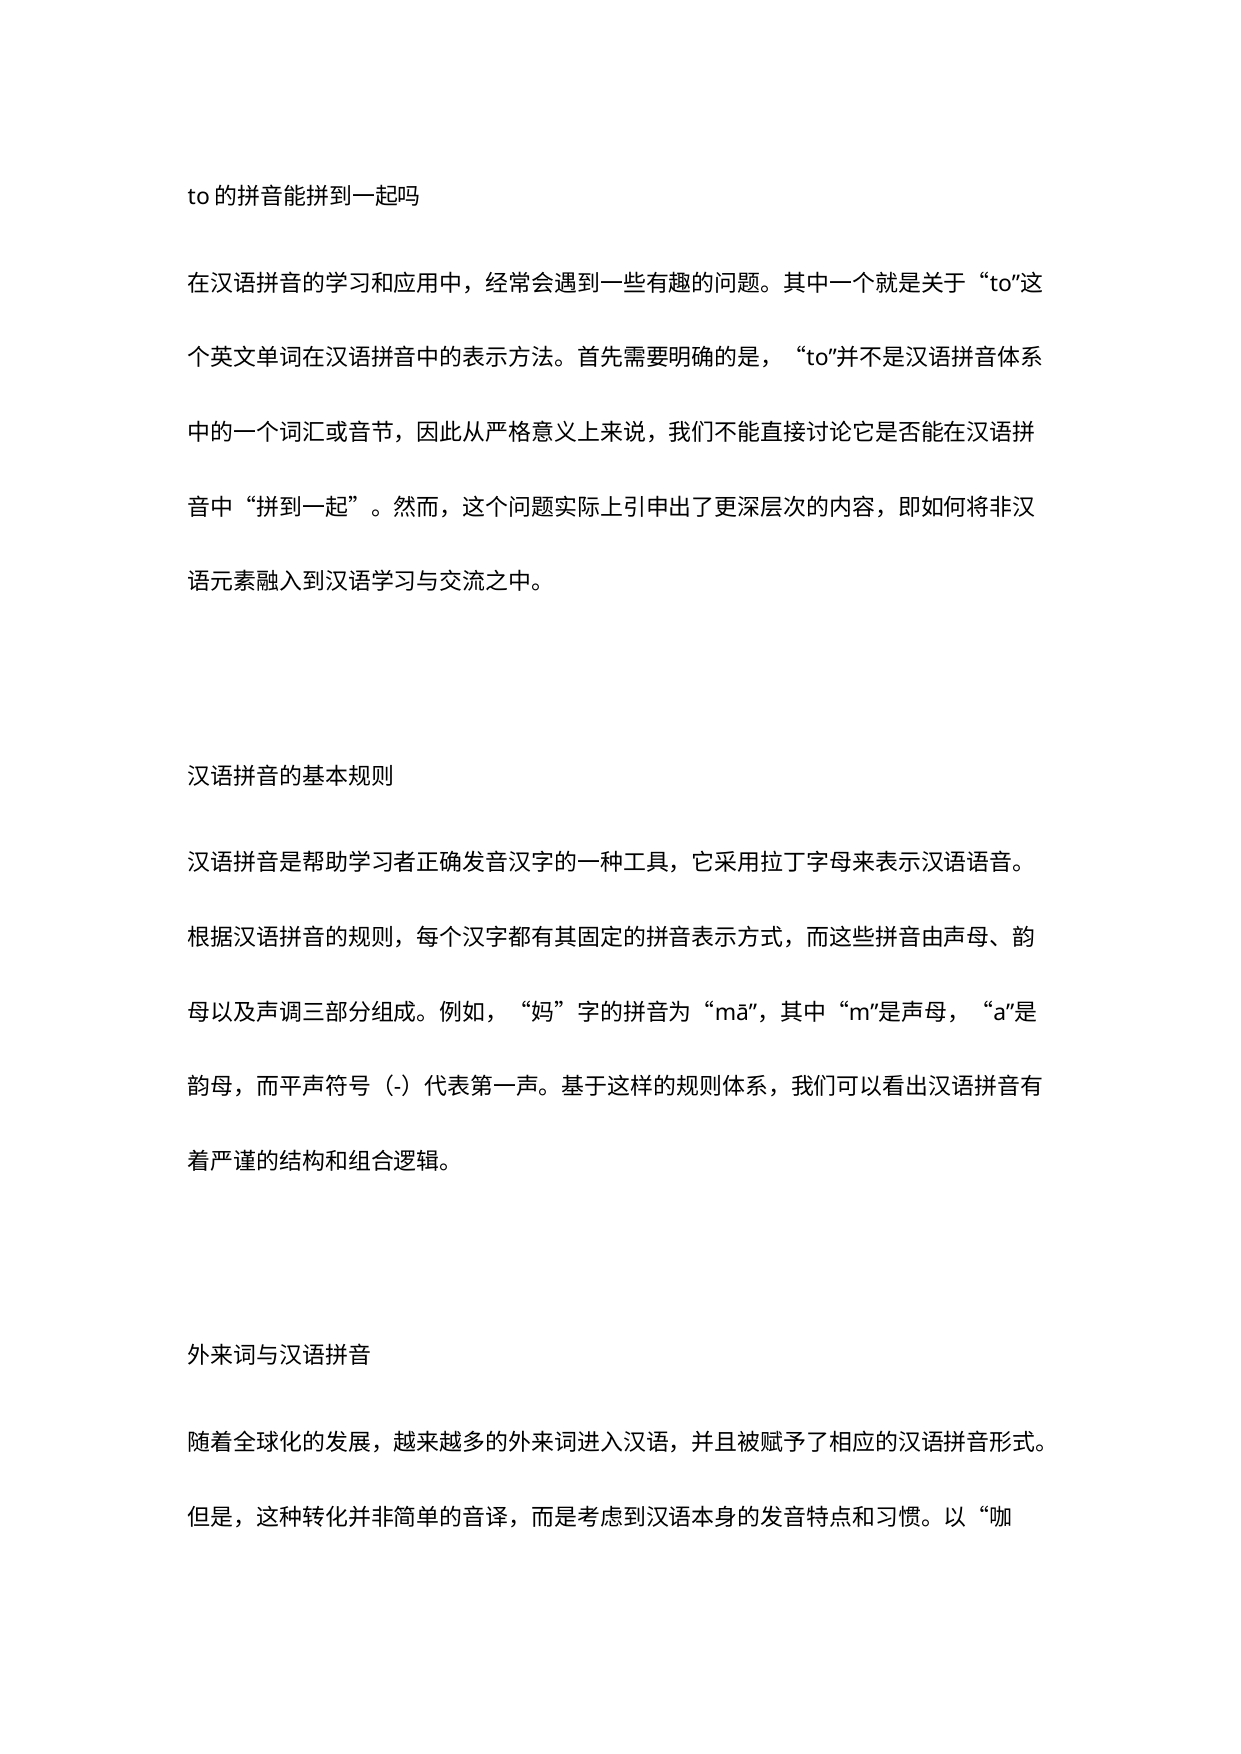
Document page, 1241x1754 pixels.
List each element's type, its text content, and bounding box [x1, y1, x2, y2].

text 外来词与汉语拼音 [187, 1321, 1053, 1386]
text 汉语拼音是帮助学习者正确发音汉字的一种工具，它采用拉丁字母来表示汉语语音。根据汉语拼音的规则，每个汉字都有其固定的拼音表示方式，而这些拼音由声母、韵母以及声调三部分组成。例如，“妈”字的拼音为“mā”，其中“m”是声母，“a”是韵母，而平声符号（-）代表第一声。基于这样的规则体系，我们可以看出汉语拼音有着严谨的结构和组合逻辑。 [187, 828, 1053, 1192]
text 汉语拼音的基本规则 [187, 742, 1053, 807]
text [187, 1408, 1053, 1547]
text 在汉语拼音的学习和应用中，经常会遇到一些有趣的问题。其中一个就是关于“to”这个英文单词在汉语拼音中的表示方法。首先需要明确的是，“to”并不是汉语拼音体系中的一个词汇或音节，因此从严格意义上来说，我们不能直接讨论它是否能在汉语拼音中“拼到一起”。然而，这个问题实际上引申出了更深层次的内容，即如何将非汉语元素融入到汉语学习与交流之中。 [187, 249, 1053, 612]
text to的拼音能拼到一起吗 [187, 162, 1053, 227]
